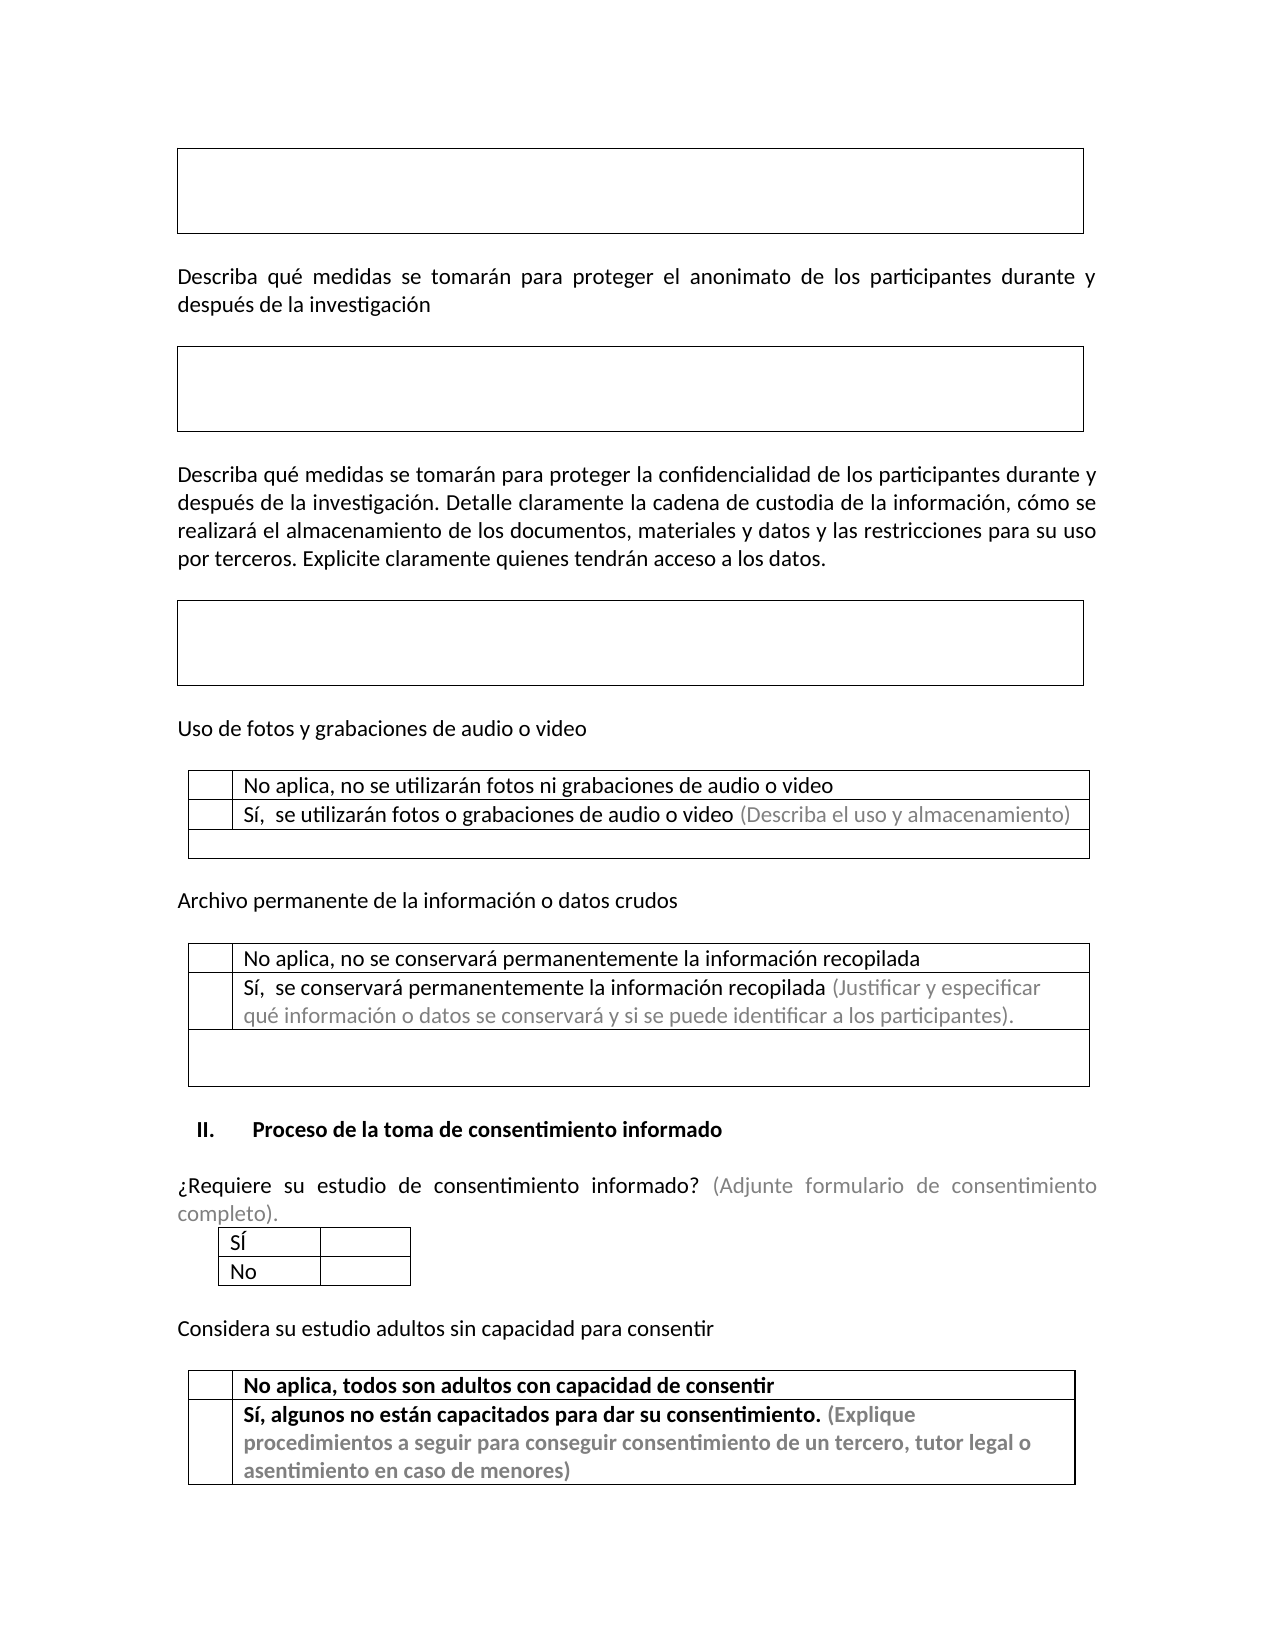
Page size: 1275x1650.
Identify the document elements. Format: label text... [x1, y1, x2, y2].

table_cell [189, 1400, 232, 1484]
table_cell No [219, 1257, 320, 1285]
text Describa qué medidas se tomarán para proteger el anonimato de los participantes durante y después de la investigación [177, 262, 1098, 318]
table_header No aplica, todos son adultos con capacidad de consentir [233, 1371, 1074, 1399]
table_header [189, 1371, 232, 1399]
text Describa qué medidas se tomarán para proteger la confidencialidad de los participantes durante y después de la investigación. Detalle claramente la cadena de custodia de la información, cómo se realizará el almacenamiento de los documentos, materiales y datos y las restricciones para su uso por terceros. Explicite claramente quienes tendrán acceso a los datos. [177, 460, 1098, 572]
table_cell [189, 830, 1089, 857]
text ¿Requiere su estudio de consentimiento informado? (Adjunte formulario de consentimiento completo). [177, 1171, 1098, 1227]
table_header SÍ [219, 1228, 320, 1256]
list Uso de fotos y grabaciones de audio o video [177, 714, 1098, 742]
table_header [321, 1228, 410, 1256]
table_cell [321, 1257, 410, 1285]
table_cell [189, 800, 232, 828]
table_cell Sí, se conservará permanentemente la información recopilada (Justificar y especificar qué información o datos se conservará y si se puede identificar a los participantes). [233, 973, 1089, 1029]
table_header [189, 944, 232, 972]
table_header No aplica, no se conservará permanentemente la información recopilada [233, 944, 1089, 972]
list Proceso de la toma de consentimiento informado [215, 1115, 1098, 1143]
table_header [189, 771, 232, 799]
table_header No aplica, no se utilizarán fotos ni grabaciones de audio o video [233, 771, 1089, 799]
text Considera su estudio adultos sin capacidad para consentir [177, 1314, 1098, 1342]
table_cell [189, 1030, 1089, 1086]
table_cell [189, 973, 232, 1029]
table_header [178, 601, 1083, 685]
table_header [178, 347, 1083, 431]
table_cell Sí, se utilizarán fotos o grabaciones de audio o video (Describa el uso y almacenamiento) [233, 800, 1089, 828]
table_header [178, 149, 1083, 233]
text Archivo permanente de la información o datos crudos [177, 887, 1098, 914]
table_cell Sí, algunos no están capacitados para dar su consentimiento. (Explique procedimientos a seguir para conseguir consentimiento de un tercero, tutor legal o asentimiento en caso de menores) [233, 1400, 1074, 1484]
